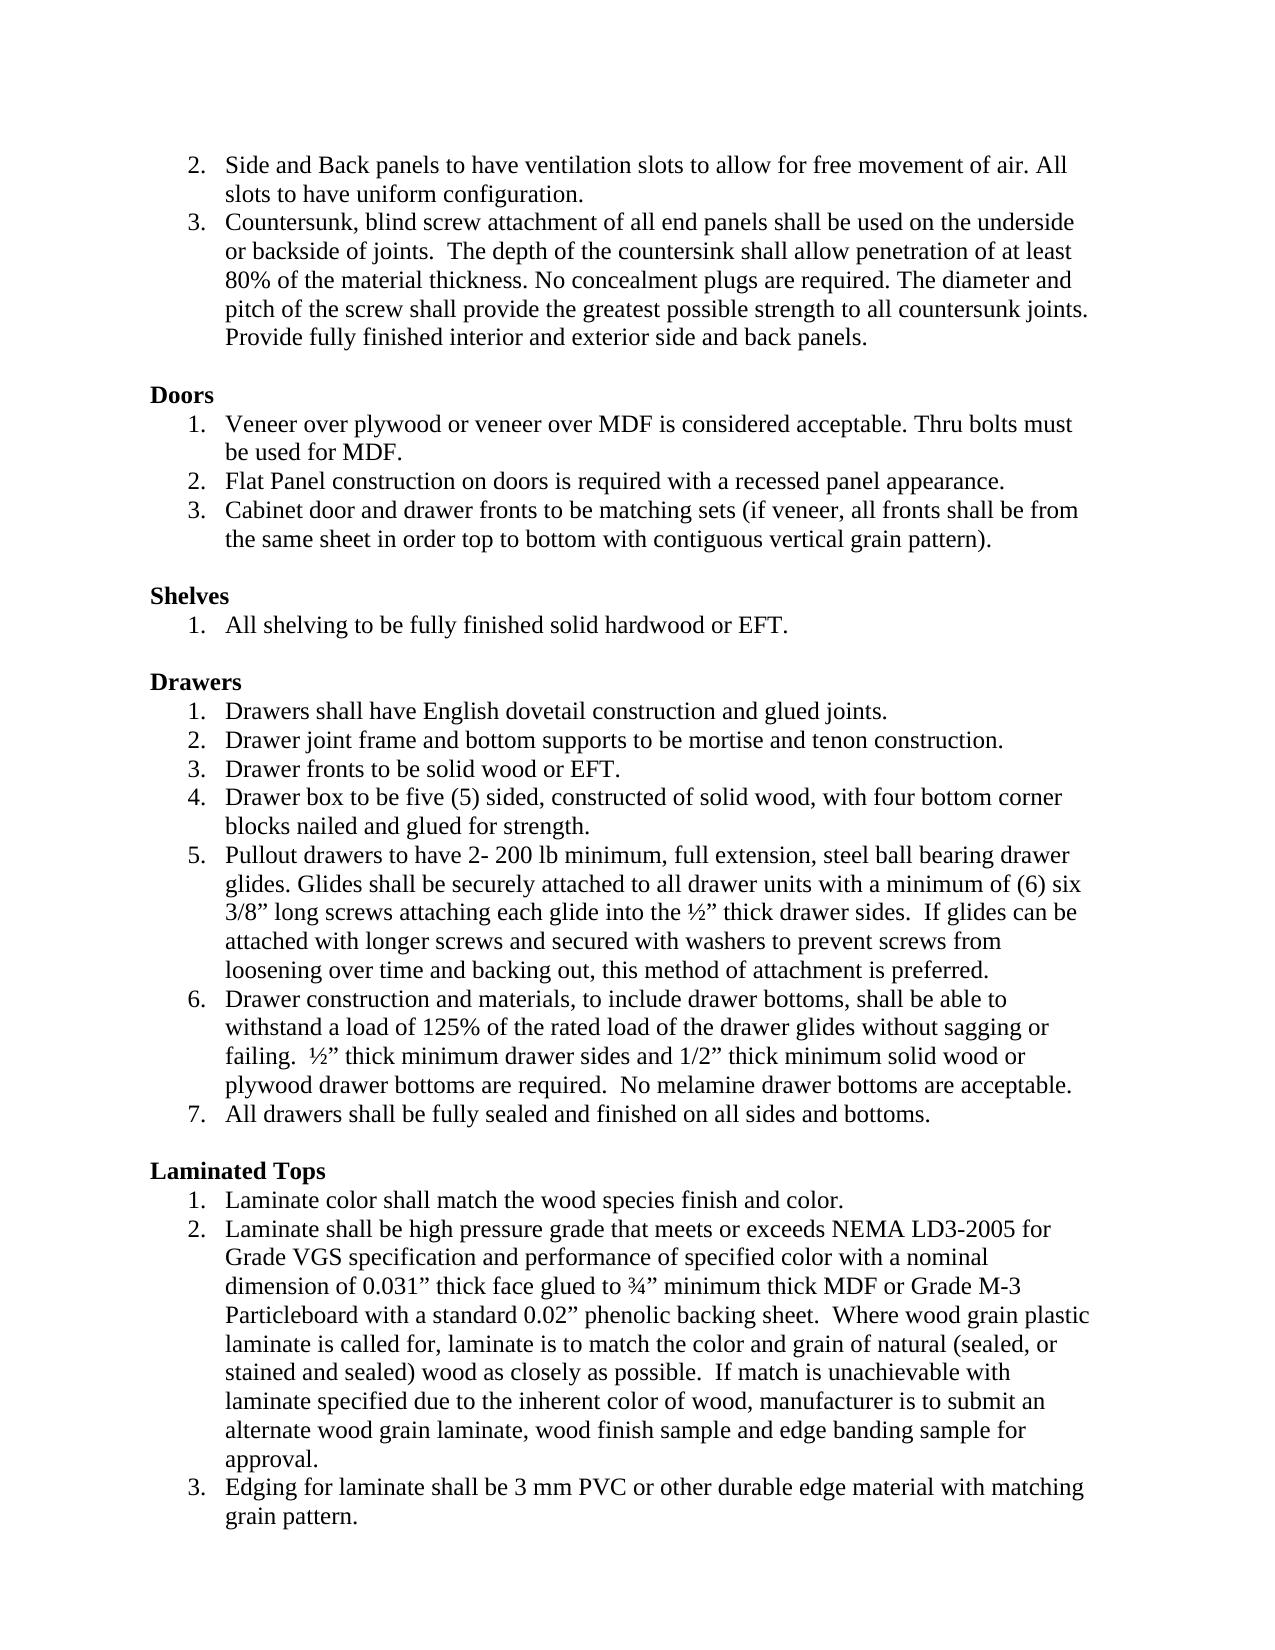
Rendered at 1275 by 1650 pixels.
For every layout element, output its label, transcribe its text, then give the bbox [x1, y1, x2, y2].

list Countersunk, blind screw attachment of all end panels shall be used on the underside or backside of joints. The depth of the countersink shall allow penetration of at least 80% of the material thickness. No concealment plugs are required. The diameter and pitch of the screw shall provide the greatest possible strength to all countersunk joints. Provide fully finished interior and exterior side and back panels. [187, 207, 1097, 351]
text Drawers [150, 667, 1097, 696]
list Veneer over plywood or veneer over MDF is considered acceptable. Thru bolts must be used for MDF. [187, 409, 1097, 466]
list Side and Back panels to have ventilation slots to allow for free movement of air. All slots to have uniform configuration. [187, 150, 1097, 207]
list Drawer construction and materials, to include drawer bottoms, shall be able to withstand a load of 125% of the rated load of the drawer glides without sagging or failing. ½” thick minimum drawer sides and 1/2” thick minimum solid wood or plywood drawer bottoms are required. No melamine drawer bottoms are acceptable. [187, 984, 1097, 1099]
list Edging for laminate shall be 3 mm PVC or other durable edge material with matching grain pattern. [187, 1472, 1097, 1530]
text Laminated Tops [150, 1156, 1097, 1185]
list Laminate color shall match the wood species finish and color. [187, 1185, 1097, 1214]
list All drawers shall be fully sealed and finished on all sides and bottoms. [187, 1099, 1097, 1127]
list Drawer joint frame and bottom supports to be mortise and tenon construction. [187, 725, 1097, 754]
text Doors [150, 380, 1097, 409]
list Pullout drawers to have 2- 200 lb minimum, full extension, steel ball bearing drawer glides. Glides shall be securely attached to all drawer units with a minimum of (6) six 3/8” long screws attaching each glide into the ½” thick drawer sides. If glides can be attached with longer screws and secured with washers to prevent screws from loosening over time and backing out, this method of attachment is preferred. [187, 840, 1097, 984]
list Flat Panel construction on doors is required with a recessed panel appearance. [187, 466, 1097, 495]
list Drawer box to be five (5) sided, constructed of solid wood, with four bottom corner blocks nailed and glued for strength. [187, 782, 1097, 840]
text Shelves [150, 581, 1097, 610]
list Laminate shall be high pressure grade that meets or exceeds NEMA LD3-2005 for Grade VGS specification and performance of specified color with a nominal dimension of 0.031” thick face glued to ¾” minimum thick MDF or Grade M-3 Particleboard with a standard 0.02” phenolic backing sheet. Where wood grain plastic laminate is called for, laminate is to match the color and grain of natural (sealed, or stained and sealed) wood as closely as possible. If match is unachievable with laminate specified due to the inherent color of wood, manufacturer is to submit an alternate wood grain laminate, wood finish sample and edge banding sample for approval. [187, 1214, 1097, 1472]
list Cabinet door and drawer fronts to be matching sets (if veneer, all fronts shall be from the same sheet in order top to bottom with contiguous vertical grain pattern). [187, 495, 1097, 552]
list Drawer fronts to be solid wood or EFT. [187, 754, 1097, 782]
list All shelving to be fully finished solid hardwood or EFT. [187, 610, 1097, 639]
list Drawers shall have English dovetail construction and glued joints. [187, 696, 1097, 725]
